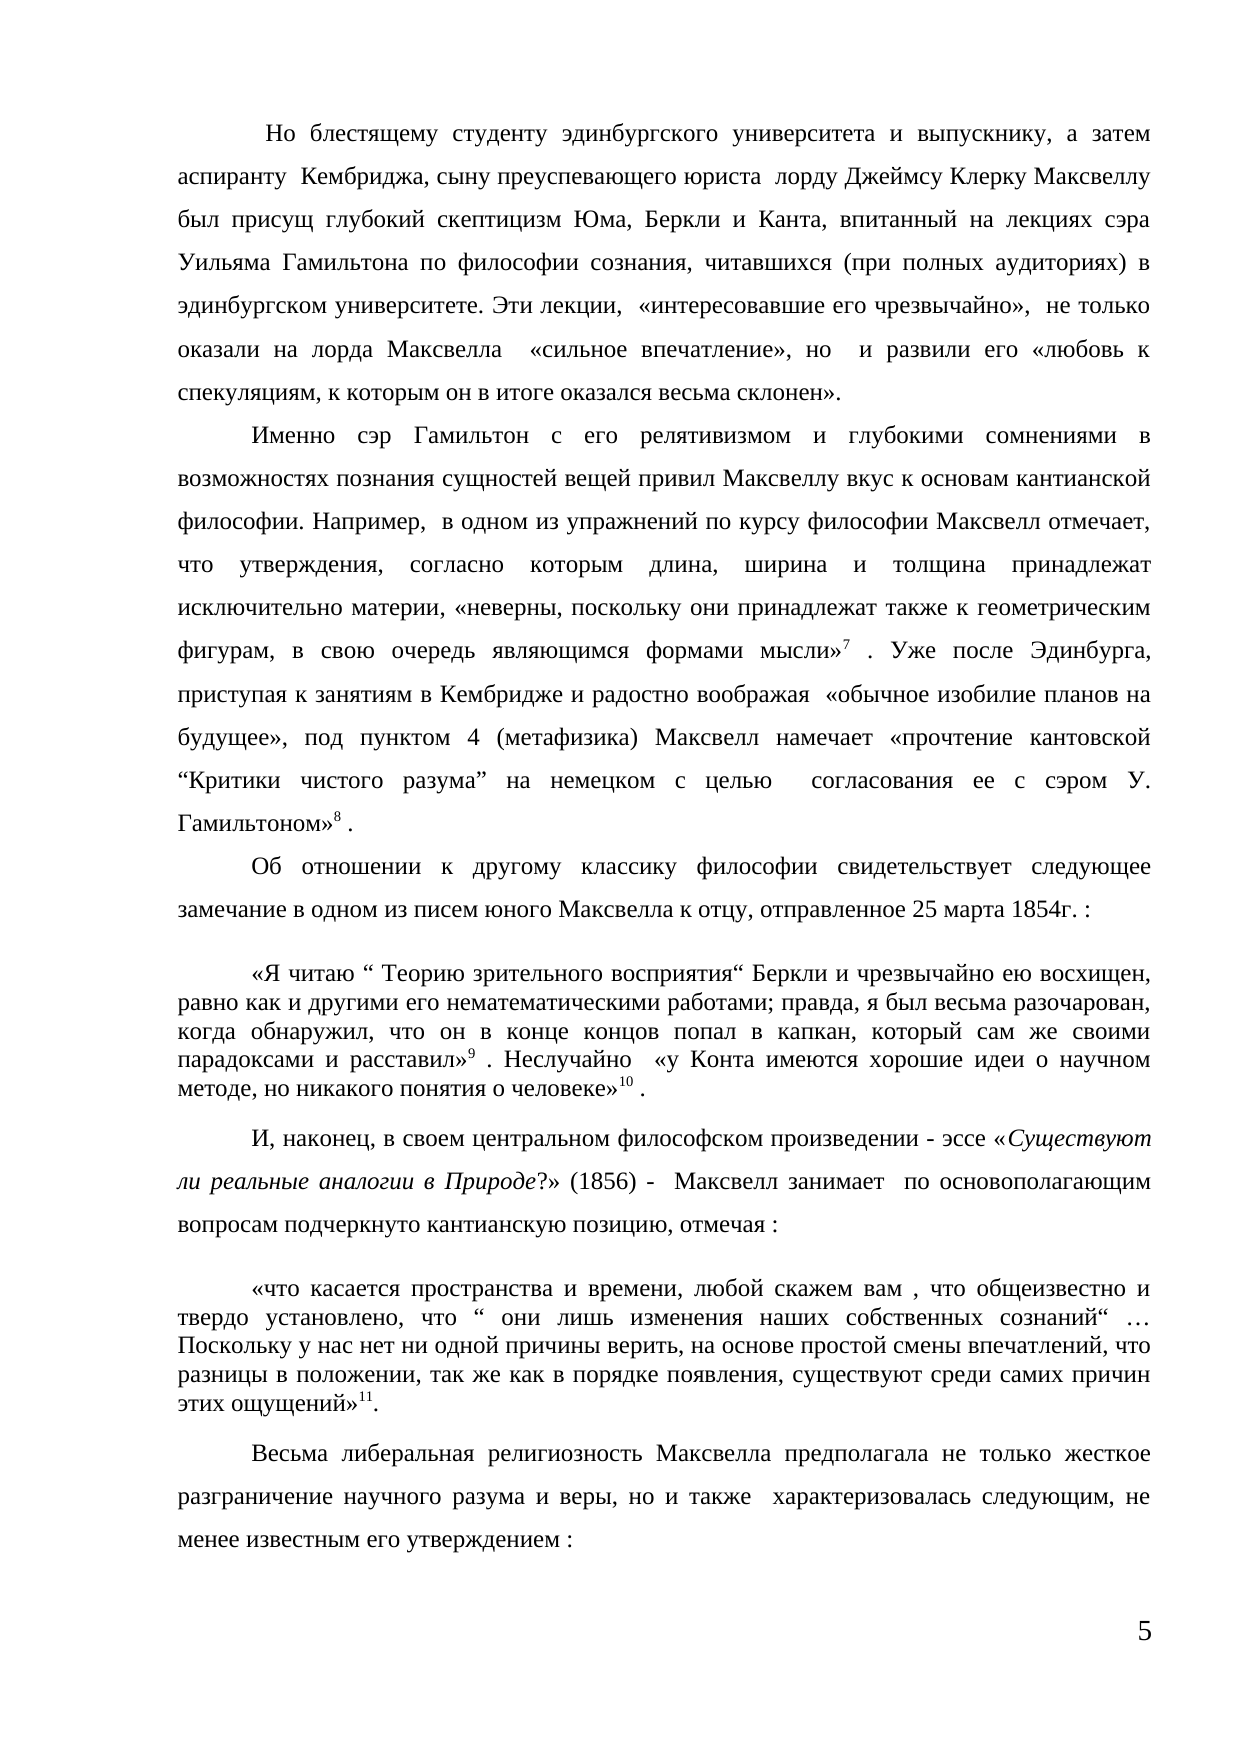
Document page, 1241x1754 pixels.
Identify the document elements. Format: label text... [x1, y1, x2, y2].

text «что касается пространства и времени, любой скажем вам , что общеизвестно и твердо установлено, что “ они лишь изменения наших собственных сознаний“ …Поскольку у нас нет ни одной причины верить, на основе простой смены впечатлений, что разницы в положении, так же как в порядке появления, существуют среди самих причин этих ощущений». [177, 1273, 1152, 1417]
text Весьма либеральная религиозность Максвелла предполагала не только жесткое разграничение научного разума и веры, но и также характеризовалась следующим, не менее известным его утверждением : [177, 1438, 1152, 1553]
text «Я читаю “ Теорию зрительного восприятия“ Беркли и чрезвычайно ею восхищен, равно как и другими его нематематическими работами; правда, я был весьма разочарован, когда обнаружил, что он в конце концов попал в капкан, который сам же своими парадоксами и расставил» . Неслучайно «у Конта имеются хорошие идеи о научном методе, но никакого понятия о человеке» . [177, 958, 1152, 1102]
text Но блестящему студенту эдинбургского университета и выпускнику, а затем аспиранту Кембриджа, сыну преуспевающего юриста лорду Джеймсу Клерку Максвеллу был присущ глубокий скептицизм Юма, Беркли и Канта, впитанный на лекциях сэра Уильяма Гамильтона по философии сознания, читавшихся (при полных аудиториях) в эдинбургском университете. Эти лекции, «интересовавшие его чрезвычайно», не только оказали на лорда Максвелла «сильное впечатление», но и развили его «любовь к спекуляциям, к которым он в итоге оказался весьма склонен». Именно сэр Гамильтон с его релятивизмом и глубокими сомнениями в возможностях познания сущностей вещей привил Максвеллу вкус к основам кантианской философии. Например, в одном из упражнений по курсу философии Максвелл отмечает, что утверждения, согласно которым длина, ширина и толщина принадлежат исключительно материи, «неверны, поскольку они принадлежат также к геометрическим фигурам, в свою очередь являющимся формами мысли» . Уже после Эдинбурга, приступая к занятиям в Кембридже и радостно воображая «обычное изобилие планов на будущее», под пунктом 4 (метафизика) Максвелл намечает «прочтение кантовской “Критики чистого разума” на немецком с целью согласования ее с сэром У. Гамильтоном» . Об отношении к другому классику философии свидетельствует следующее замечание в одном из писем юного Максвелла к отцу, отправленное 25 марта 1854г. : [177, 118, 1152, 923]
text И, наконец, в своем центральном философском произведении - эссе «Существуют ли реальные аналогии в Природе?» (1856) - Максвелл занимает по основополагающим вопросам подчеркнуто кантианскую позицию, отмечая : [177, 1123, 1152, 1238]
